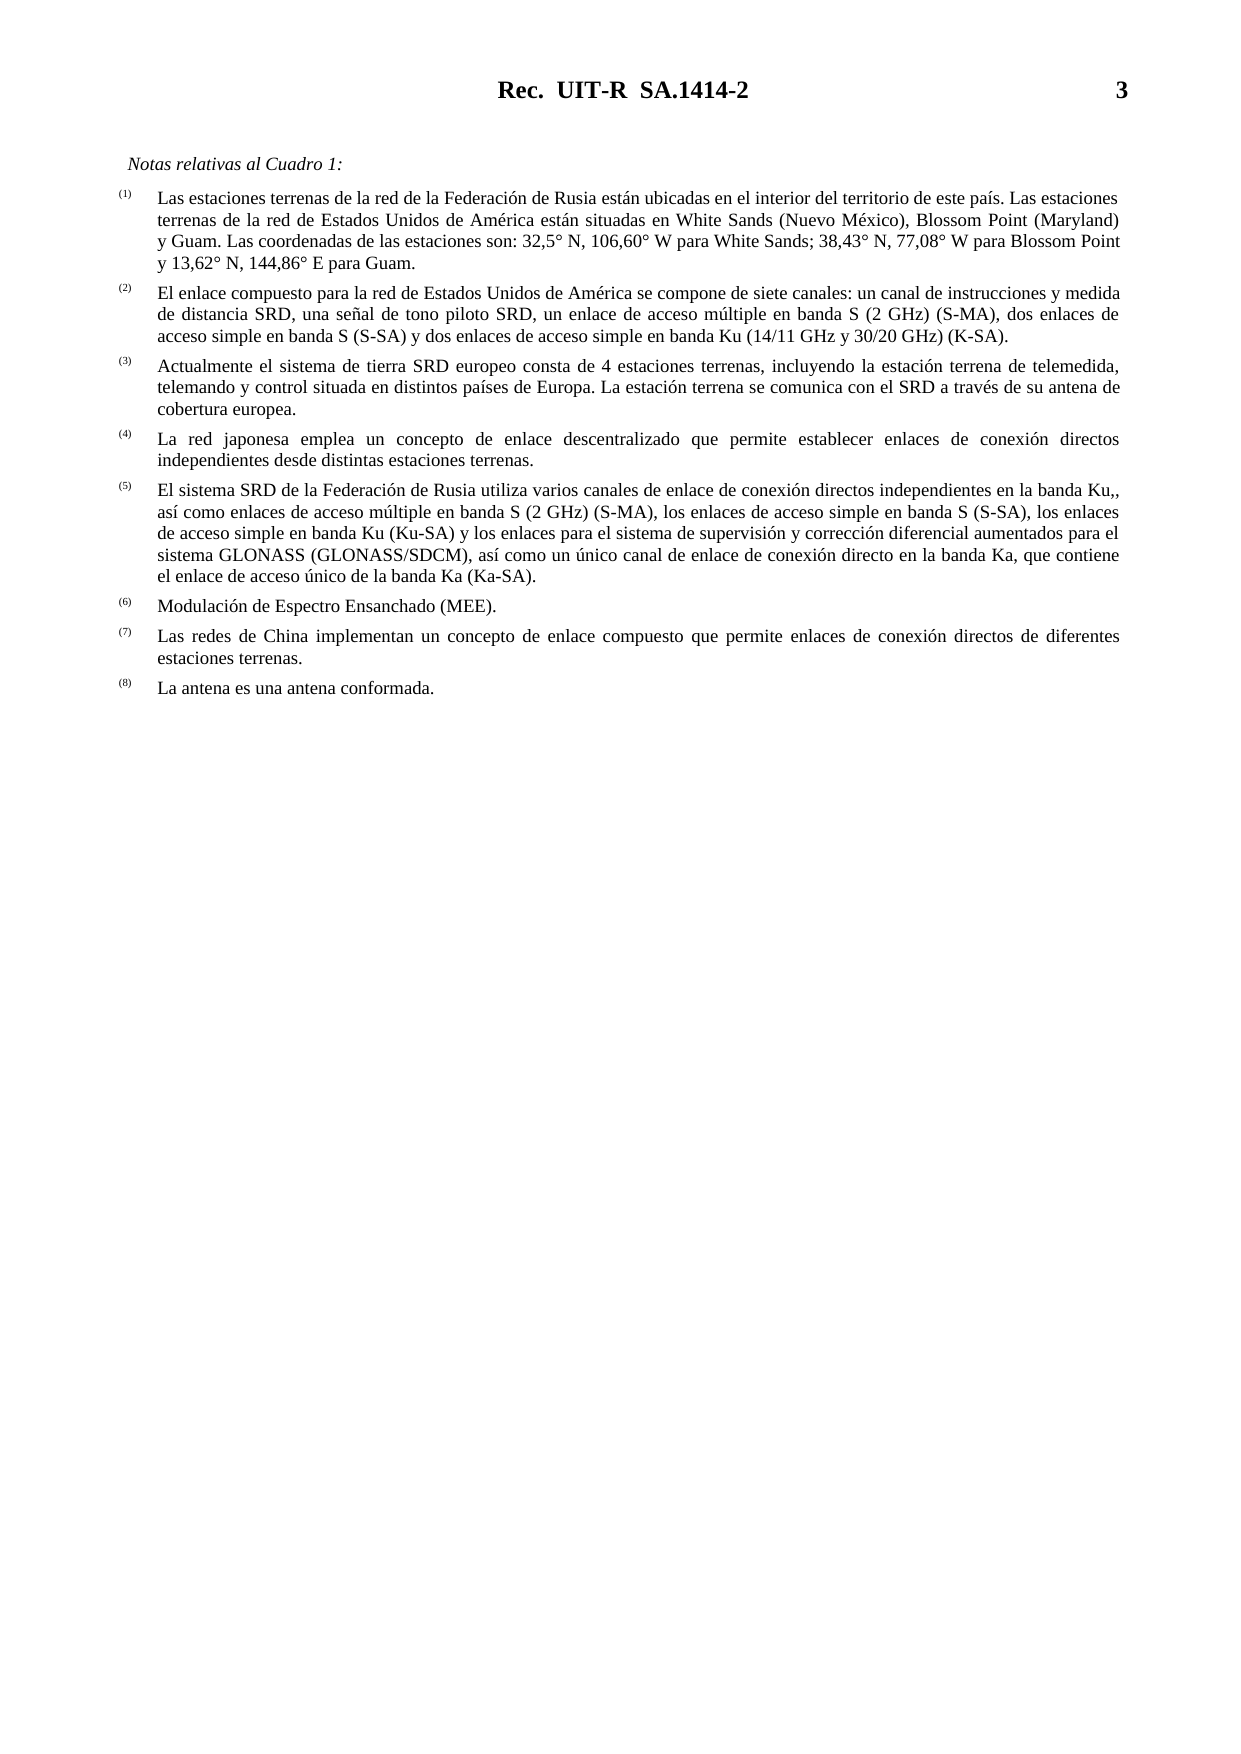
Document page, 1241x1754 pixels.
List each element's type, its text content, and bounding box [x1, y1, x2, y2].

table_cell Notas relativas al Cuadro 1: [119, 148, 1122, 179]
table_cell (1) Las estaciones terrenas de la red de la Federación de Rusia están ubicadas en el interior del territorio de este país. Las estaciones terrenas de la red de Estados Unidos de América están situadas en White Sands (Nuevo México), Blossom Point (Maryland) y Guam. Las coordenadas de las estaciones son: 32,5° N, 106,60° W para White Sands; 38,43° N, 77,08° W para Blossom Point y 13,62° N, 144,86° E para Guam. (2) El enlace compuesto para la red de Estados Unidos de América se compone de siete canales: un canal de instrucciones y medida de distancia SRD, una señal de tono piloto SRD, un enlace de acceso múltiple en banda S (2 GHz) (S-MA), dos enlaces de acceso simple en banda S (S-SA) y dos enlaces de acceso simple en banda Ku (14/11 GHz y 30/20 GHz) (K-SA). (3) Actualmente el sistema de tierra SRD europeo consta de 4 estaciones terrenas, incluyendo la estación terrena de telemedida, telemando y control situada en distintos países de Europa. La estación terrena se comunica con el SRD a través de su antena de cobertura europea. (4) La red japonesa emplea un concepto de enlace descentralizado que permite establecer enlaces de conexión directos independientes desde distintas estaciones terrenas. (5) El sistema SRD de la Federación de Rusia utiliza varios canales de enlace de conexión directos independientes en la banda Ku,, así como enlaces de acceso múltiple en banda S (2 GHz) (S-MA), los enlaces de acceso simple en banda S (S-SA), los enlaces de acceso simple en banda Ku (Ku-SA) y los enlaces para el sistema de supervisión y corrección diferencial aumentados para el sistema GLONASS (GLONASS/SDCM), así como un único canal de enlace de conexión directo en la banda Ka, que contiene el enlace de acceso único de la banda Ka (Ka-SA). (6) Modulación de Espectro Ensanchado (MEE). (7) Las redes de China implementan un concepto de enlace compuesto que permite enlaces de conexión directos de diferentes estaciones terrenas. (8) La antena es una antena conformada. [119, 179, 1122, 698]
